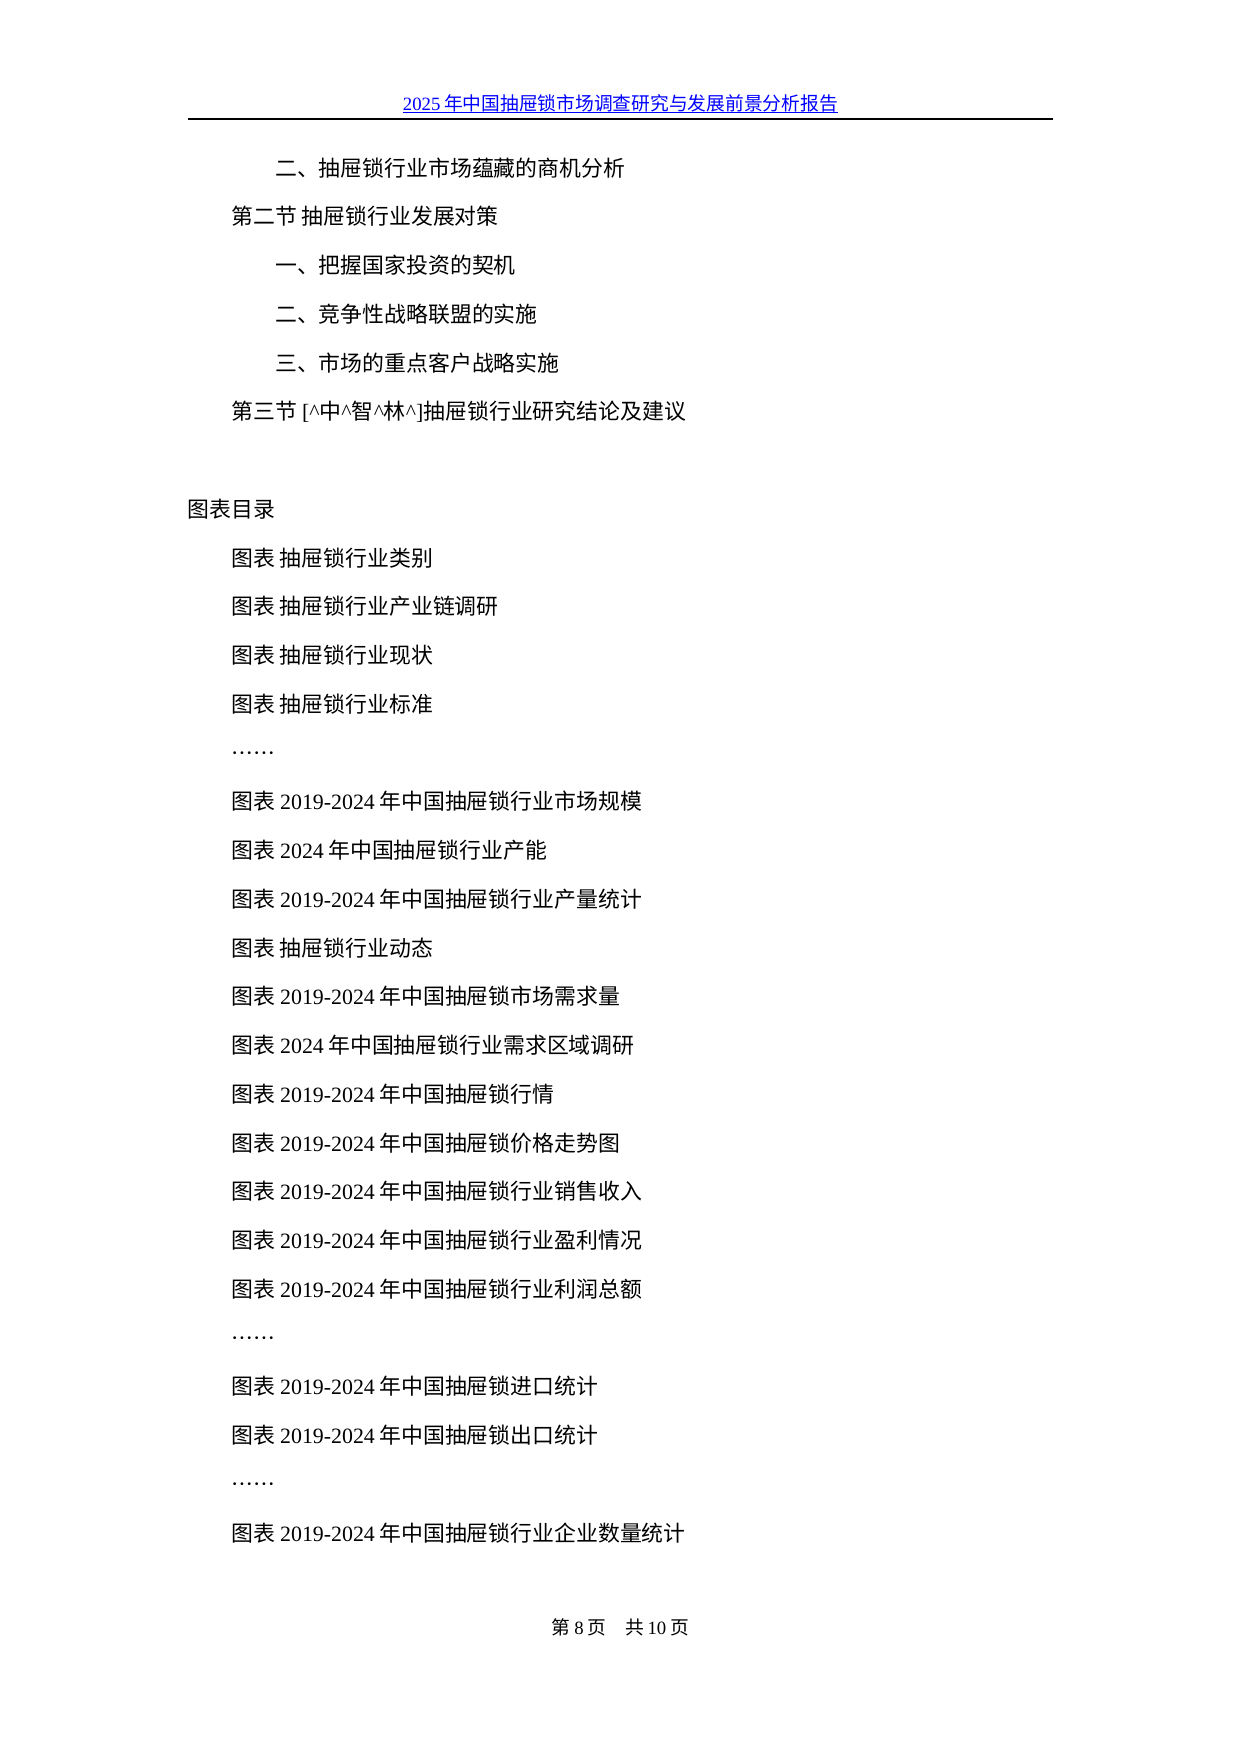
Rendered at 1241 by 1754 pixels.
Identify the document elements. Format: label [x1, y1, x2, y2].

text [187, 150, 1053, 1548]
